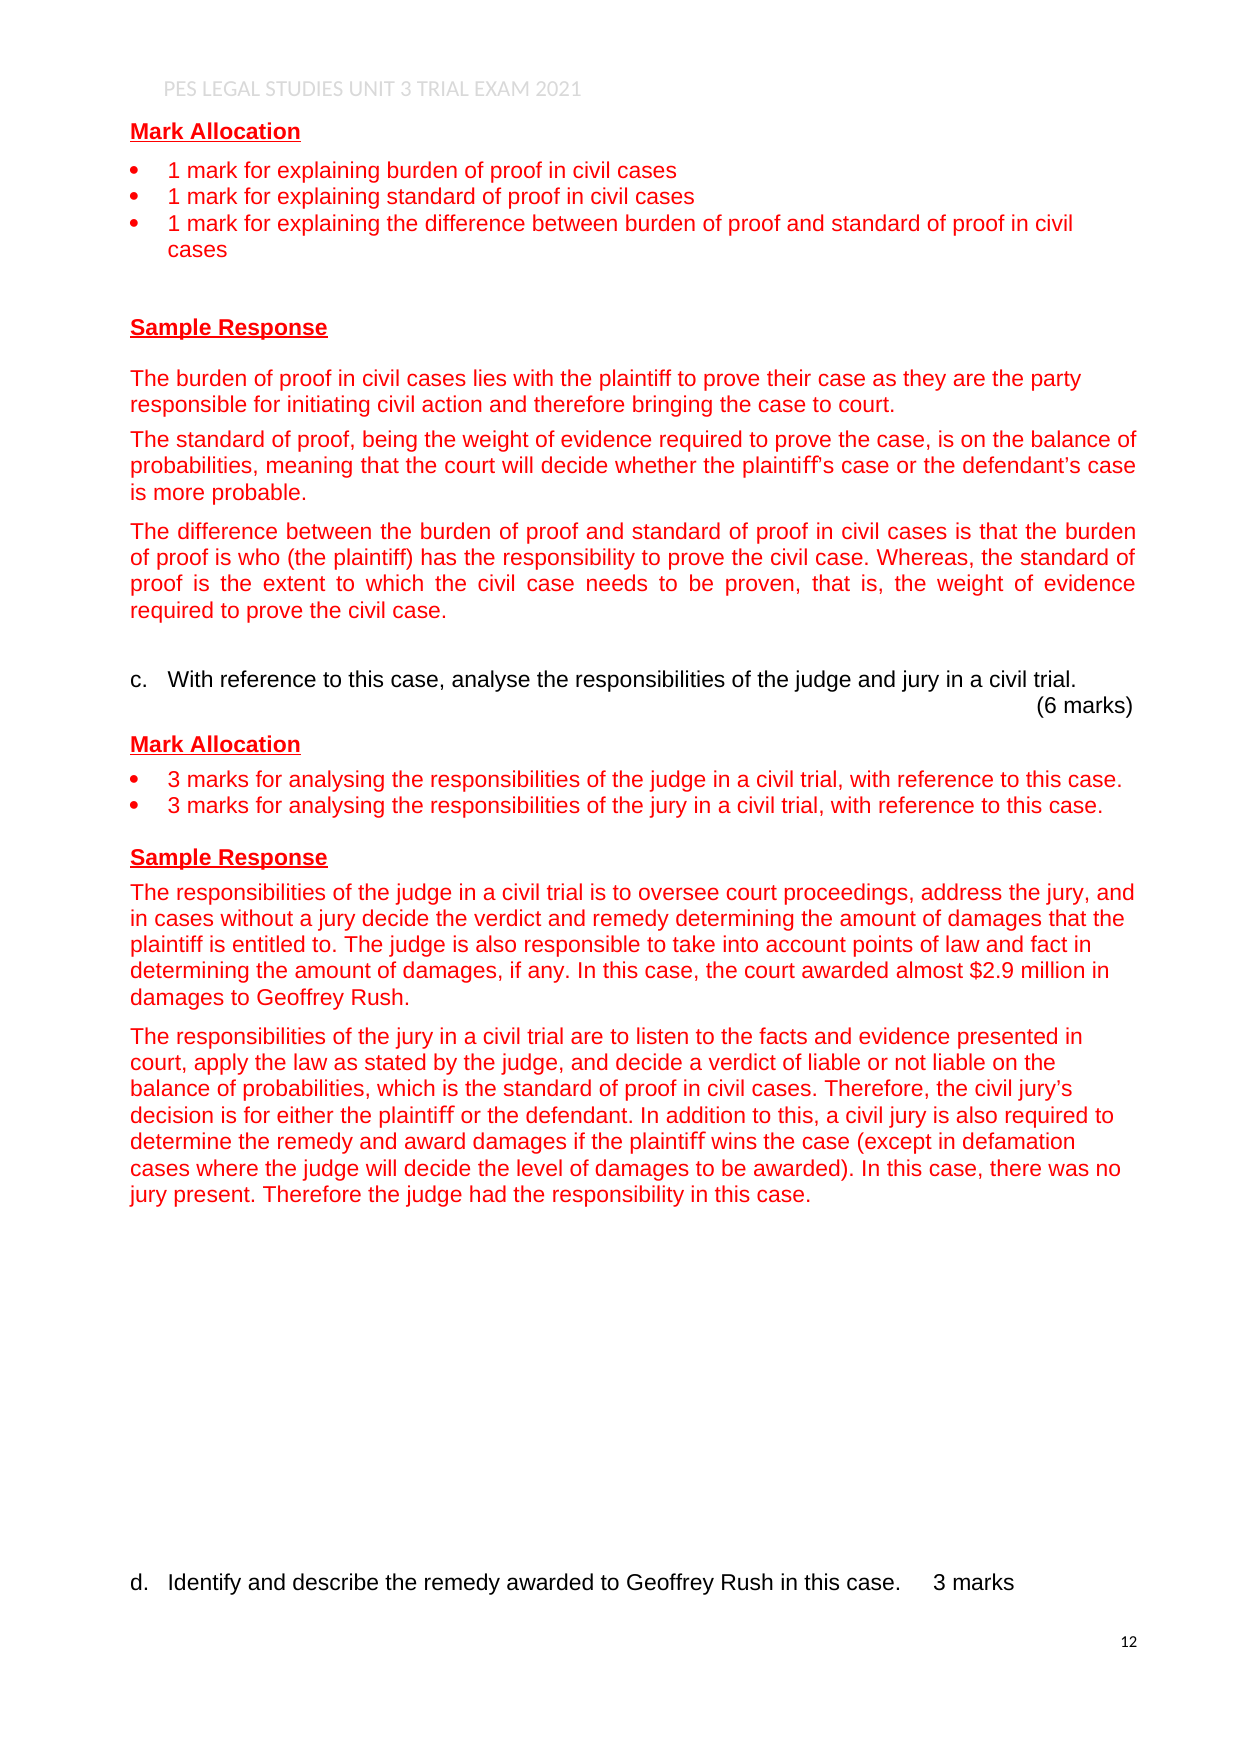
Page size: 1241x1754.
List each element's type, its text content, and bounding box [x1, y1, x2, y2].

text Sample Response [130, 314, 1137, 340]
text The responsibilities of the jury in a civil trial are to listen to the facts and evidence presented in court, apply the law as stated by the judge, and decide a verdict of liable or not liable on the balance of probabilities, which is the standard of proof in civil cases. Therefore, the civil jury’s decision is for either the plaintiﬀ or the defendant. In addition to this, a civil jury is also required to determine the remedy and award damages if the plaintiﬀ wins the case (except in defamation cases where the judge will decide the level of damages to be awarded). In this case, there was no jury present. Therefore the judge had the responsibility in this case. [130, 1023, 1137, 1207]
text The responsibilities of the judge in a civil trial is to oversee court proceedings, address the jury, and in cases without a jury decide the verdict and remedy determining the amount of damages that the plaintiff is entitled to. The judge is also responsible to take into account points of law and fact in determining the amount of damages, if any. In this case, the court awarded almost $2.9 million in damages to Geoffrey Rush. [130, 878, 1137, 1010]
list 1 mark for explaining burden of proof in civil cases [130, 157, 1137, 183]
text The standard of proof, being the weight of evidence required to prove the case, is on the balance of probabilities, meaning that the court will decide whether the plaintiﬀ’s case or the defendant’s case is more probable. [130, 426, 1137, 505]
text Sample Response [130, 844, 1137, 870]
text The difference between the burden of proof and standard of proof in civil cases is that the burden of proof is who (the plaintiff) has the responsibility to prove the civil case. Whereas, the standard of proof is the extent to which the civil case needs to be proven, that is, the weight of evidence required to prove the civil case. [130, 518, 1137, 623]
list With reference to this case, analyse the responsibilities of the judge and jury in a civil trial. [130, 666, 1137, 692]
list 3 marks for analysing the responsibilities of the judge in a civil trial, with reference to this case. [130, 766, 1137, 792]
list 1 mark for explaining standard of proof in civil cases [130, 183, 1137, 210]
list 3 marks for analysing the responsibilities of the jury in a civil trial, with reference to this case. [130, 792, 1137, 819]
text Mark Allocation [130, 118, 1137, 144]
list (6 marks) [992, 692, 1137, 719]
list 1 mark for explaining the difference between burden of proof and standard of proof in civil cases [130, 210, 1137, 262]
list Identify and describe the remedy awarded to Geoffrey Rush in this case. 3 marks [130, 1569, 1137, 1596]
text Mark Allocation [130, 731, 1137, 758]
text The burden of proof in civil cases lies with the plaintiff to prove their case as they are the party responsible for initiating civil action and therefore bringing the case to court. [130, 365, 1137, 418]
